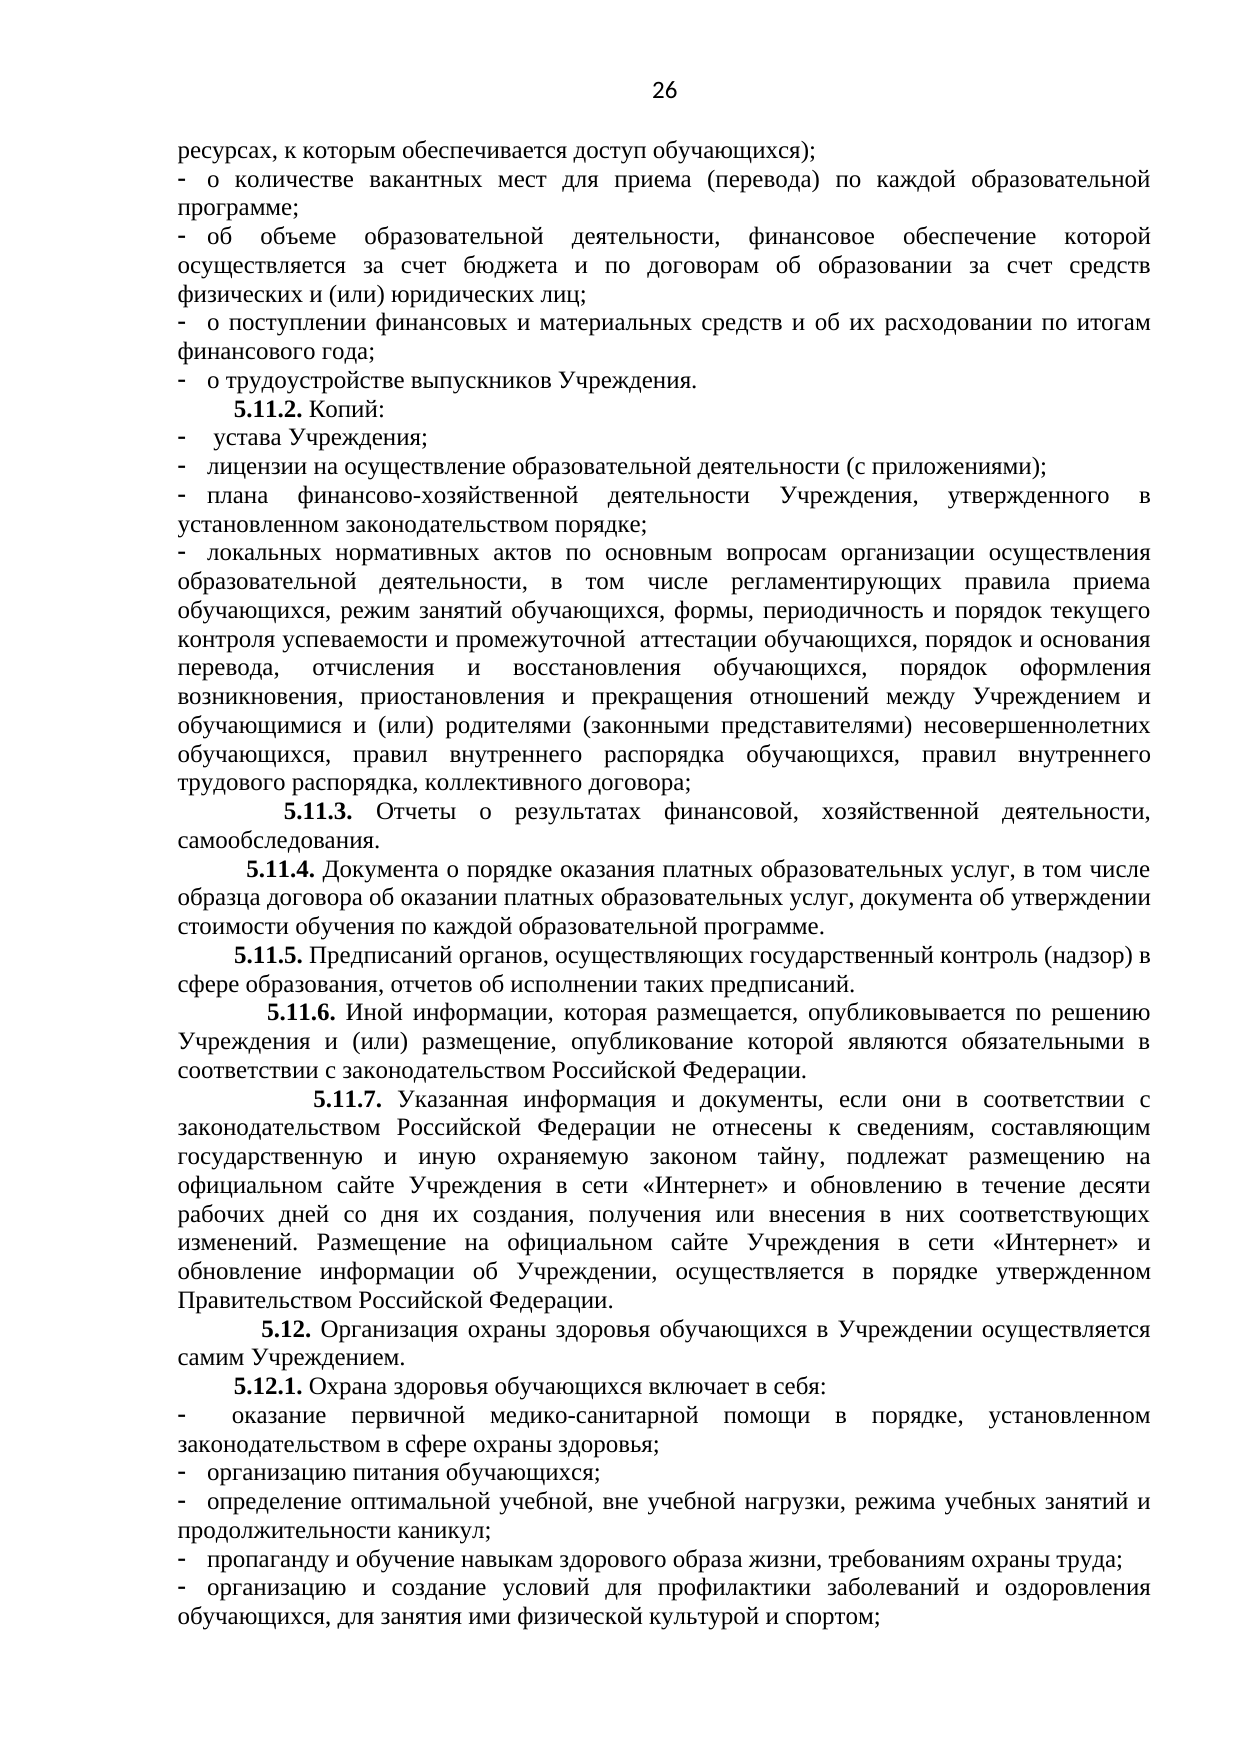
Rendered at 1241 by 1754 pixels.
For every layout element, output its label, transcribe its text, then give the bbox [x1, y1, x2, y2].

text 5.12. Организация охраны здоровья обучающихся в Учреждении осуществляется самим Учреждением. [177, 1314, 1152, 1371]
list определение оптимальной учебной, вне учебной нагрузки, режима учебных занятий и продолжительности каникул; [177, 1486, 1152, 1544]
text 5.11.6. Иной информации, которая размещается, опубликовывается по решению Учреждения и (или) размещение, опубликование которой являются обязательными в соответствии с законодательством Российской Федерации. [177, 997, 1152, 1084]
list о поступлении финансовых и материальных средств и об их расходовании по итогам финансового года; [177, 307, 1152, 365]
text 5.12.1. Охрана здоровья обучающихся включает в себя: [177, 1371, 1152, 1400]
list о трудоустройстве выпускников Учреждения. [177, 365, 1152, 394]
text 5.11.2. Копий: [177, 394, 1152, 422]
list об объеме образовательной деятельности, финансовое обеспечение которой осуществляется за счет бюджета и по договорам об образовании за счет средств физических и (или) юридических лиц; [177, 221, 1152, 307]
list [177, 135, 1152, 164]
list устава Учреждения; [177, 422, 1152, 451]
list организацию и создание условий для профилактики заболеваний и оздоровления обучающихся, для занятия ими физической культурой и спортом; [177, 1572, 1152, 1630]
list плана финансово-хозяйственной деятельности Учреждения, утвержденного в установленном законодательством порядке; [177, 480, 1152, 537]
list о количестве вакантных мест для приема (перевода) по каждой образовательной программе; [177, 164, 1152, 221]
list локальных нормативных актов по основным вопросам организации осуществления образовательной деятельности, в том числе регламентирующих правила приема обучающихся, режим занятий обучающихся, формы, периодичность и порядок текущего контроля успеваемости и промежуточной аттестации обучающихся, порядок и основания перевода, отчисления и восстановления обучающихся, порядок оформления возникновения, приостановления и прекращения отношений между Учреждением и обучающимися и (или) родителями (законными представителями) несовершеннолетних обучающихся, правил внутреннего распорядка обучающихся, правил внутреннего трудового распорядка, коллективного договора; [177, 537, 1152, 796]
text 5.11.5. Предписаний органов, осуществляющих государственный контроль (надзор) в сфере образования, отчетов об исполнении таких предписаний. [177, 940, 1152, 997]
text 5.11.3. Отчеты о результатах финансовой, хозяйственной деятельности, самообследования. [177, 796, 1152, 854]
list лицензии на осуществление образовательной деятельности (с приложениями); [177, 451, 1152, 480]
list оказание первичной медико-санитарной помощи в порядке, установленном законодательством в сфере охраны здоровья; [177, 1400, 1152, 1457]
list организацию питания обучающихся; [177, 1457, 1152, 1486]
text 5.11.4. Документа о порядке оказания платных образовательных услуг, в том числе образца договора об оказании платных образовательных услуг, документа об утверждении стоимости обучения по каждой образовательной программе. [177, 854, 1152, 940]
text 5.11.7. Указанная информация и документы, если они в соответствии с законодательством Российской Федерации не отнесены к сведениям, составляющим государственную и иную охраняемую законом тайну, подлежат размещению на официальном сайте Учреждения в сети «Интернет» и обновлению в течение десяти рабочих дней со дня их создания, получения или внесения в них соответствующих изменений. Размещение на официальном сайте Учреждения в сети «Интернет» и обновление информации об Учреждении, осуществляется в порядке утвержденном Правительством Российской Федерации. [177, 1084, 1152, 1314]
list пропаганду и обучение навыкам здорового образа жизни, требованиям охраны труда; [177, 1544, 1152, 1572]
